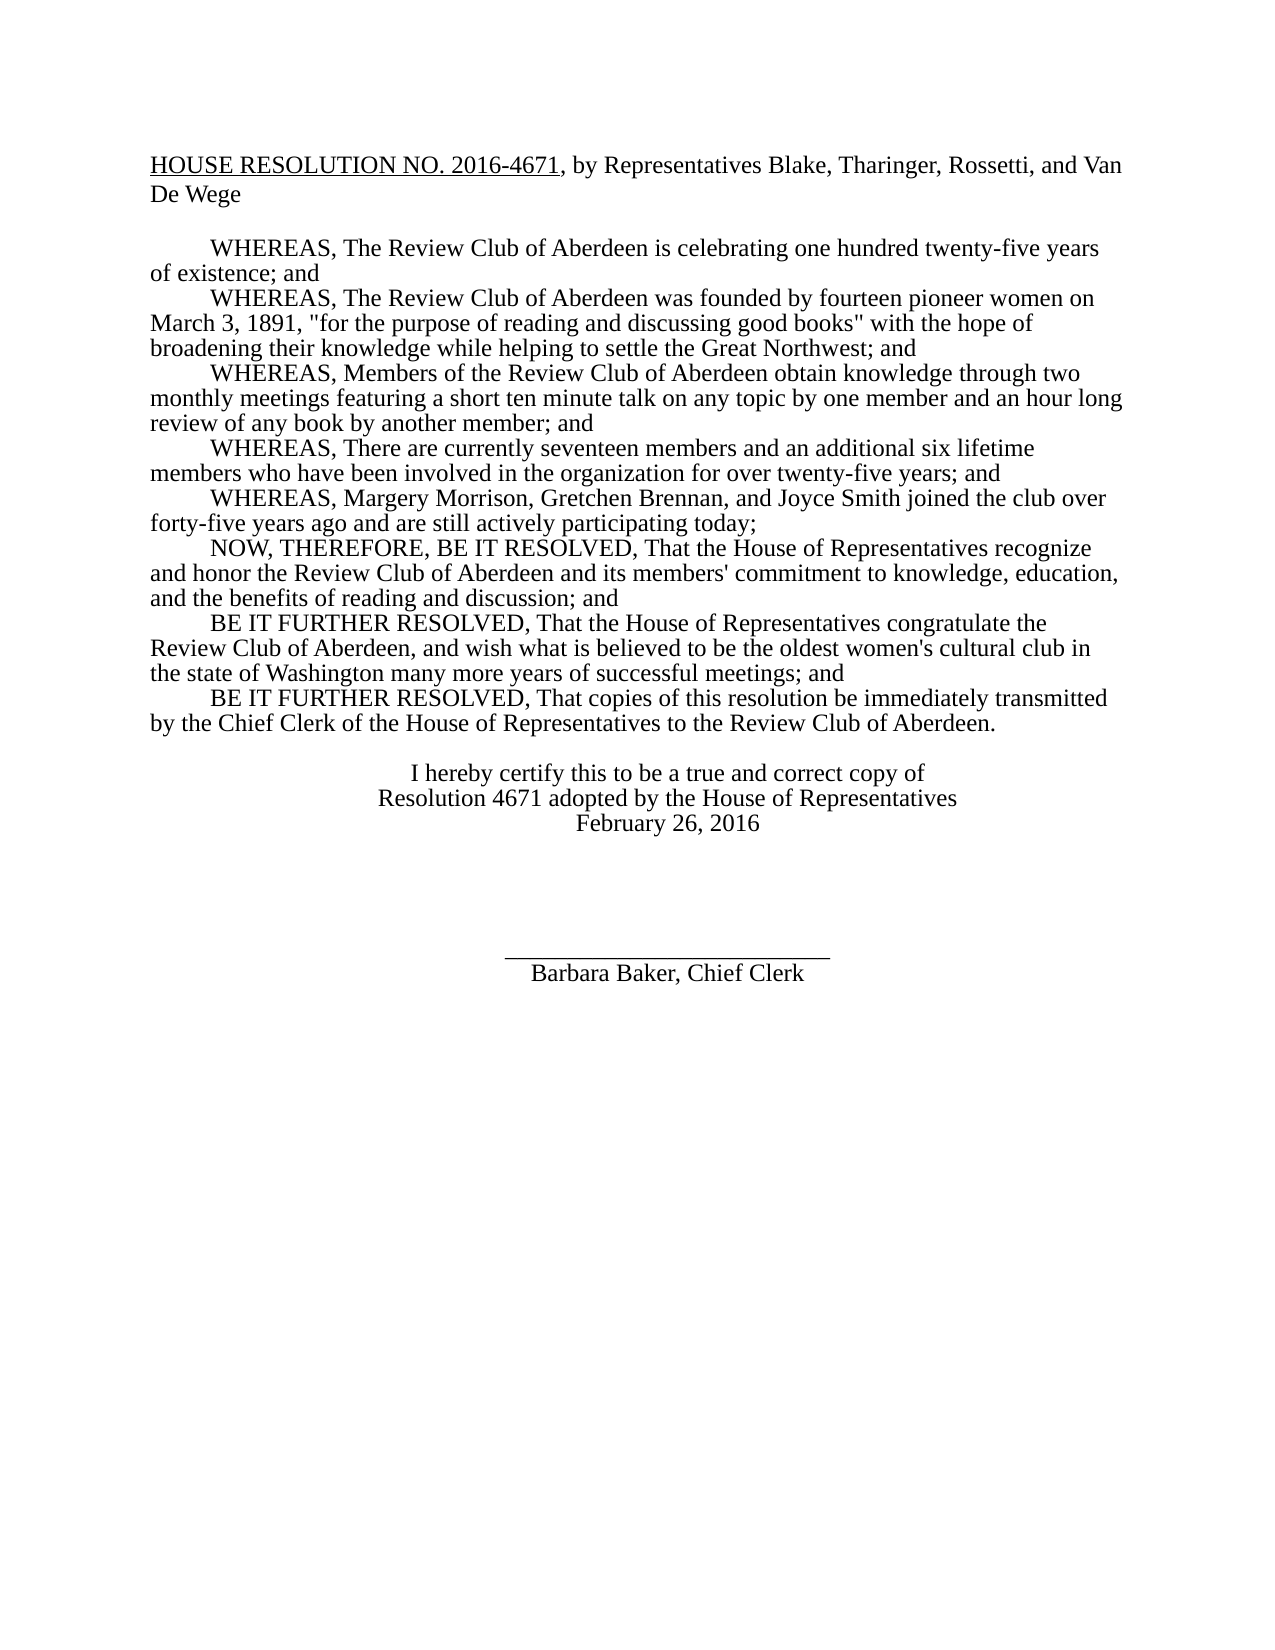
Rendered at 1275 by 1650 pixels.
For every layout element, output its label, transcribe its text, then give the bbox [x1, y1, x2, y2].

text WHEREAS, Margery Morrison, Gretchen Brennan, and Joyce Smith joined the club over forty-five years ago and are still actively participating today; [150, 486, 1125, 536]
text BE IT FURTHER RESOLVED, That copies of this resolution be immediately transmitted by the Chief Clerk of the House of Representatives to the Review Club of Aberdeen. [150, 686, 1125, 736]
text __________________________ [150, 936, 1125, 961]
text Resolution 4671 adopted by the House of Representatives [150, 786, 1125, 811]
text NOW, THEREFORE, BE IT RESOLVED, That the House of Representatives recognize and honor the Review Club of Aberdeen and its members' commitment to knowledge, education, and the benefits of reading and discussion; and [150, 536, 1125, 611]
text WHEREAS, Members of the Review Club of Aberdeen obtain knowledge through two monthly meetings featuring a short ten minute talk on any topic by one member and an hour long review of any book by another member; and [150, 361, 1125, 436]
text I hereby certify this to be a true and correct copy of [150, 761, 1125, 786]
text Barbara Baker, Chief Clerk [150, 961, 1125, 986]
text HOUSE RESOLUTION NO. 2016-4671, by Representatives Blake, Tharinger, Rossetti, and Van De Wege [150, 150, 1125, 207]
text WHEREAS, The Review Club of Aberdeen is celebrating one hundred twenty-five years of existence; and [150, 236, 1125, 286]
text WHEREAS, There are currently seventeen members and an additional six lifetime members who have been involved in the organization for over twenty-five years; and [150, 436, 1125, 486]
text February 26, 2016 [150, 811, 1125, 836]
text BE IT FURTHER RESOLVED, That the House of Representatives congratulate the Review Club of Aberdeen, and wish what is believed to be the oldest women's cultural club in the state of Washington many more years of successful meetings; and [150, 611, 1125, 686]
text WHEREAS, The Review Club of Aberdeen was founded by fourteen pioneer women on March 3, 1891, "for the purpose of reading and discussing good books" with the hope of broadening their knowledge while helping to settle the Great Northwest; and [150, 286, 1125, 361]
